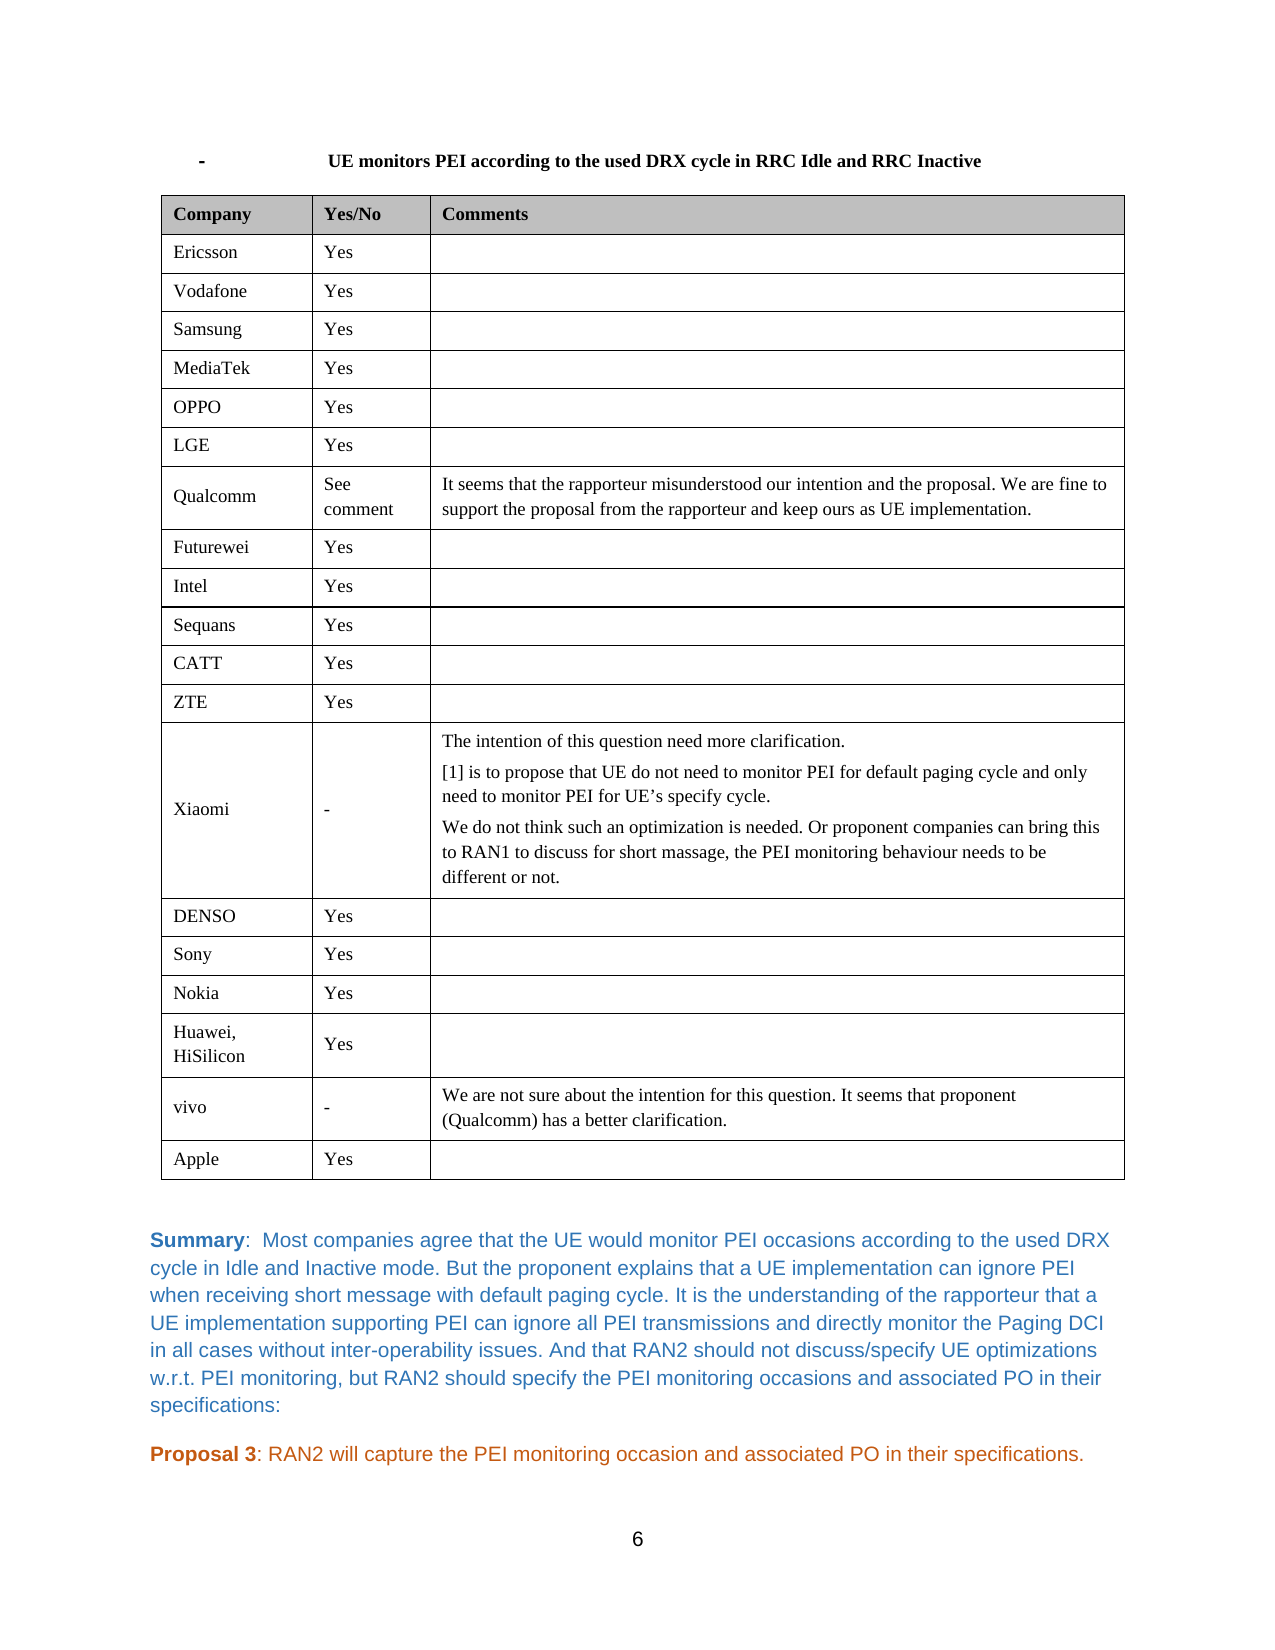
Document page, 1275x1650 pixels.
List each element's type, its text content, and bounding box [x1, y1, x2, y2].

table_cell [431, 1014, 1124, 1077]
table_cell The intention of this question need more clarification. [1] is to propose that UE do not need to monitor PEI for default paging cycle and only need to monitor PEI for UE’s specify cycle. We do not think such an optimization is needed. Or proponent companies can bring this to RAN1 to discuss for short massage, the PEI monitoring behaviour needs to be different or not. [431, 723, 1124, 897]
table_cell [431, 428, 1124, 466]
table_cell [431, 530, 1124, 568]
table_cell [431, 235, 1124, 272]
table_cell Yes [313, 569, 430, 606]
table_cell Yes [313, 937, 430, 975]
table_cell [431, 1141, 1124, 1179]
table_cell [431, 976, 1124, 1013]
table_cell [431, 312, 1124, 350]
table_cell Yes [313, 428, 430, 466]
table_cell Apple [162, 1141, 312, 1179]
table_cell Xiaomi [162, 723, 312, 897]
table_cell Yes [313, 530, 430, 568]
table_cell Yes [313, 685, 430, 722]
table_cell Yes [313, 274, 430, 311]
table_cell OPPO [162, 389, 312, 427]
table_cell [431, 646, 1124, 684]
table_cell Qualcomm [162, 467, 312, 529]
table_cell Yes [313, 1141, 430, 1179]
table_cell vivo [162, 1078, 312, 1140]
table_header Yes/No [313, 196, 430, 234]
table_cell [431, 685, 1124, 722]
table_cell Sony [162, 937, 312, 975]
table_cell Yes [313, 389, 430, 427]
table_header Company [162, 196, 312, 234]
table_cell Yes [313, 235, 430, 272]
table_cell Intel [162, 569, 312, 606]
table_cell [431, 351, 1124, 388]
table_cell - [313, 1078, 430, 1140]
table_cell [431, 608, 1124, 645]
table_header Comments [431, 196, 1124, 234]
table_cell DENSO [162, 899, 312, 936]
table_cell [431, 899, 1124, 936]
table_cell Sequans [162, 608, 312, 645]
table_cell [431, 389, 1124, 427]
list UE monitors PEI according to the used DRX cycle in RRC Idle and RRC Inactive [196, 150, 1125, 173]
table_cell Futurewei [162, 530, 312, 568]
text Proposal 3: RAN2 will capture the PEI monitoring occasion and associated PO in their specifications. [150, 1442, 1125, 1466]
table_cell - [313, 723, 430, 897]
table_cell Yes [313, 608, 430, 645]
table_cell Yes [313, 351, 430, 388]
table_cell CATT [162, 646, 312, 684]
table_cell See comment [313, 467, 430, 529]
table_cell [431, 569, 1124, 606]
table_cell Yes [313, 899, 430, 936]
table_cell LGE [162, 428, 312, 466]
table_cell MediaTek [162, 351, 312, 388]
table_cell [431, 937, 1124, 975]
table_cell Vodafone [162, 274, 312, 311]
table_cell [431, 274, 1124, 311]
table_cell Samsung [162, 312, 312, 350]
table_cell Yes [313, 646, 430, 684]
table_cell Yes [313, 976, 430, 1013]
table_cell It seems that the rapporteur misunderstood our intention and the proposal. We are fine to support the proposal from the rapporteur and keep ours as UE implementation. [431, 467, 1124, 529]
table_cell Yes [313, 1014, 430, 1077]
table_cell Yes [313, 312, 430, 350]
text Summary: Most companies agree that the UE would monitor PEI occasions according to the used DRX cycle in Idle and Inactive mode. But the proponent explains that a UE implementation can ignore PEI when receiving short message with default paging cycle. It is the understanding of the rapporteur that a UE implementation supporting PEI can ignore all PEI transmissions and directly monitor the Paging DCI in all cases without inter-operability issues. And that RAN2 should not discuss/specify UE optimizations w.r.t. PEI monitoring, but RAN2 should specify the PEI monitoring occasions and associated PO in their specifications: [150, 1228, 1125, 1417]
table_cell Nokia [162, 976, 312, 1013]
table_cell Ericsson [162, 235, 312, 272]
table_cell Huawei, HiSilicon [162, 1014, 312, 1077]
table_cell ZTE [162, 685, 312, 722]
table_cell We are not sure about the intention for this question. It seems that proponent (Qualcomm) has a better clarification. [431, 1078, 1124, 1140]
